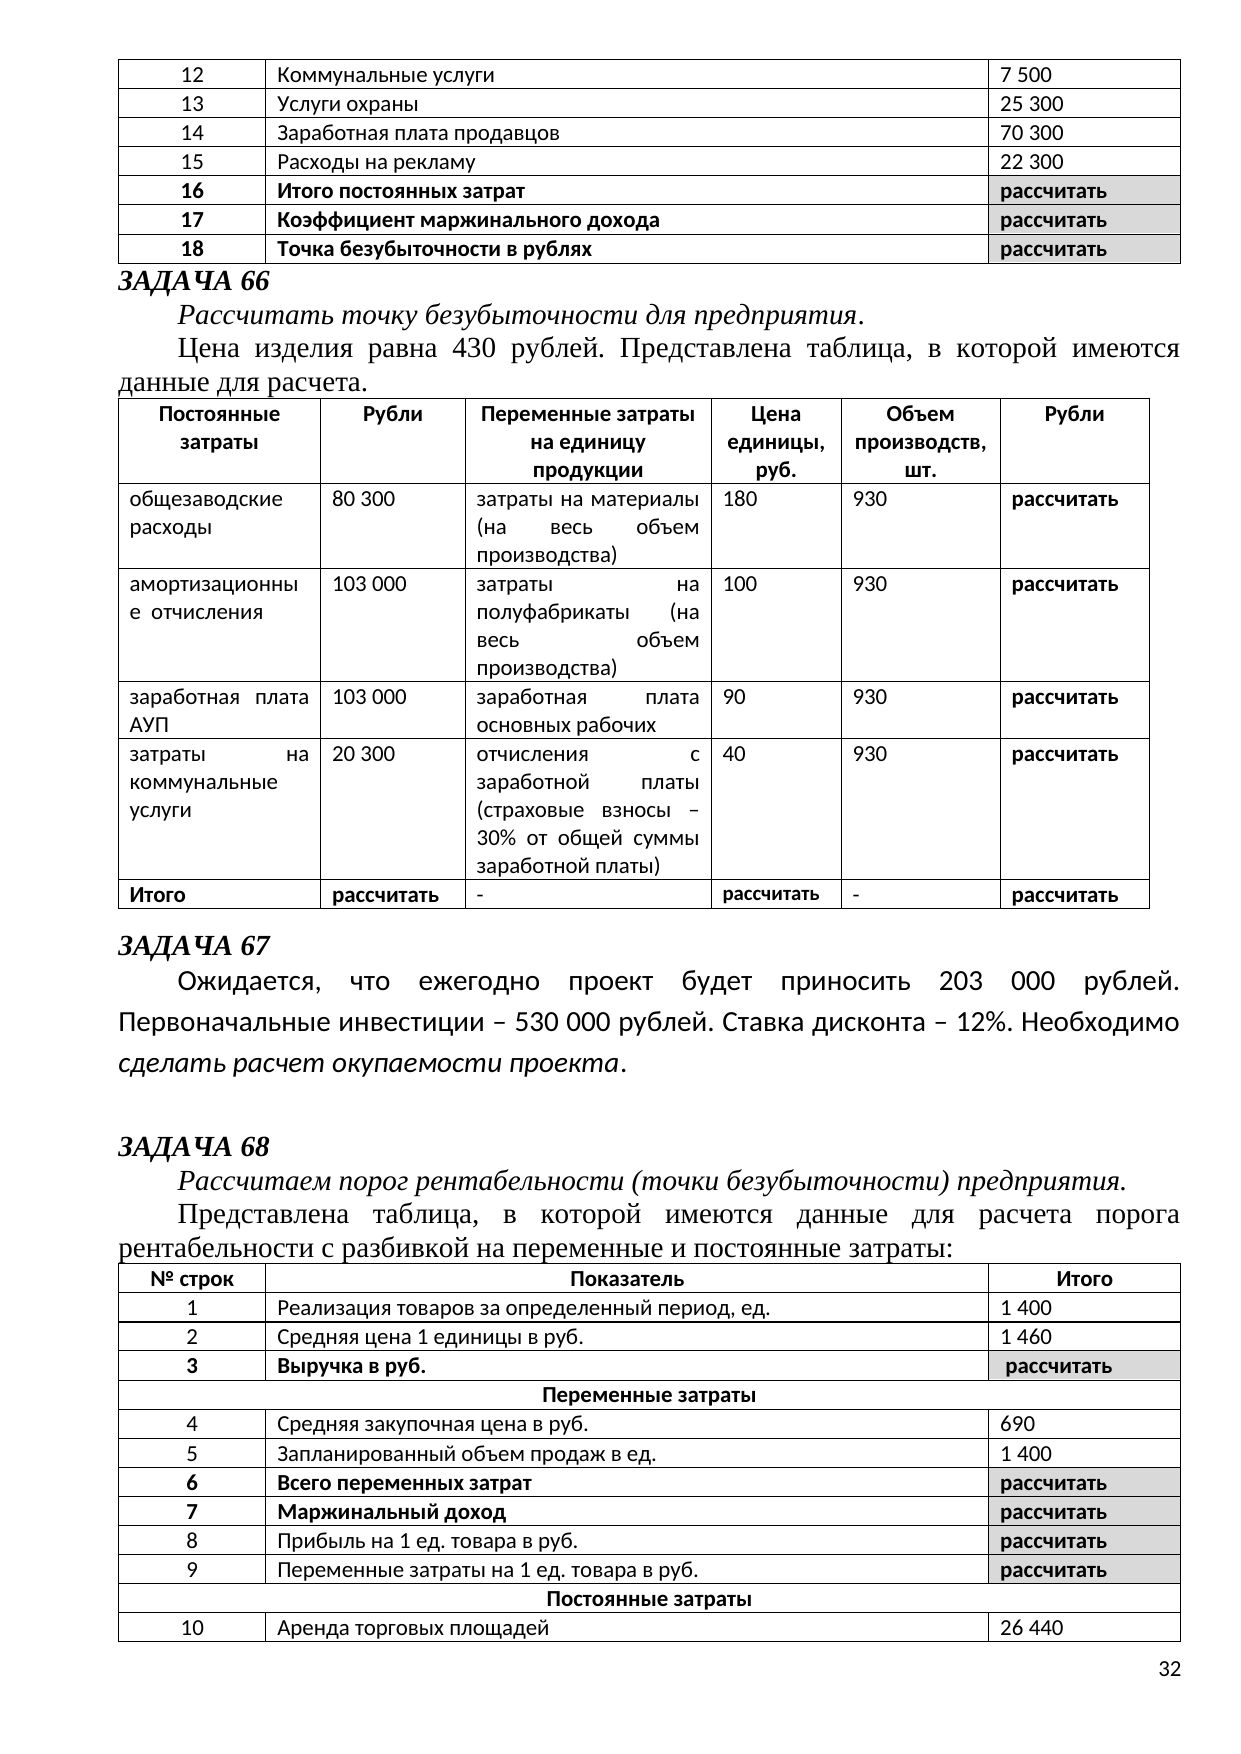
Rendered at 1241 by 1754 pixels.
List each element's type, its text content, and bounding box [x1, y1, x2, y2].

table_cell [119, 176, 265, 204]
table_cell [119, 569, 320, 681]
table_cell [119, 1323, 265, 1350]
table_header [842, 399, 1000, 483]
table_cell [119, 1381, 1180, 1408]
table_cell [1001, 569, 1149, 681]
text Рассчитаем порог рентабельности (точки безубыточности) предприятия. [118, 1163, 1181, 1196]
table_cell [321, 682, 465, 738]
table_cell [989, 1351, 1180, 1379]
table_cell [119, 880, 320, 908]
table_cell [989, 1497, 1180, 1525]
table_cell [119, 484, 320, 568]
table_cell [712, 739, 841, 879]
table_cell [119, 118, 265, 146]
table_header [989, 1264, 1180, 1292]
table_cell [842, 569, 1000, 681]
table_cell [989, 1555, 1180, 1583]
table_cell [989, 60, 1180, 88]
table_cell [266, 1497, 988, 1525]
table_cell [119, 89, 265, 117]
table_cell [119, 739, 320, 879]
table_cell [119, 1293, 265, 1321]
text Представлена таблица, в которой имеются данные для расчета порога рентабельности с разбивкой на переменные и постоянные затраты: [118, 1196, 1181, 1263]
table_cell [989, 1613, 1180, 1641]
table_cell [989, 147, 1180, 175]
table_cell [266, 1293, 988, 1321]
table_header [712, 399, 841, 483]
text ЗАДАЧА 67 [118, 928, 1181, 962]
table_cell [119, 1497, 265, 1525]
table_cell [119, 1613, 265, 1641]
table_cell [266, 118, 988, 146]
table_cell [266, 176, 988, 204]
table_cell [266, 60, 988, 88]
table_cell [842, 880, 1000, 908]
text Ожидается, что ежегодно проект будет приносить 203 000 рублей. Первоначальные инвестиции – 530 000 рублей. Ставка дисконта – 12%. Необходимо сделать расчет окупаемости проекта. [118, 962, 1181, 1079]
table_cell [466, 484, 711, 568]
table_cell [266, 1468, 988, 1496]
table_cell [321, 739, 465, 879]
subtitle Рассчитать точку безубыточности для предприятия. [118, 297, 1181, 331]
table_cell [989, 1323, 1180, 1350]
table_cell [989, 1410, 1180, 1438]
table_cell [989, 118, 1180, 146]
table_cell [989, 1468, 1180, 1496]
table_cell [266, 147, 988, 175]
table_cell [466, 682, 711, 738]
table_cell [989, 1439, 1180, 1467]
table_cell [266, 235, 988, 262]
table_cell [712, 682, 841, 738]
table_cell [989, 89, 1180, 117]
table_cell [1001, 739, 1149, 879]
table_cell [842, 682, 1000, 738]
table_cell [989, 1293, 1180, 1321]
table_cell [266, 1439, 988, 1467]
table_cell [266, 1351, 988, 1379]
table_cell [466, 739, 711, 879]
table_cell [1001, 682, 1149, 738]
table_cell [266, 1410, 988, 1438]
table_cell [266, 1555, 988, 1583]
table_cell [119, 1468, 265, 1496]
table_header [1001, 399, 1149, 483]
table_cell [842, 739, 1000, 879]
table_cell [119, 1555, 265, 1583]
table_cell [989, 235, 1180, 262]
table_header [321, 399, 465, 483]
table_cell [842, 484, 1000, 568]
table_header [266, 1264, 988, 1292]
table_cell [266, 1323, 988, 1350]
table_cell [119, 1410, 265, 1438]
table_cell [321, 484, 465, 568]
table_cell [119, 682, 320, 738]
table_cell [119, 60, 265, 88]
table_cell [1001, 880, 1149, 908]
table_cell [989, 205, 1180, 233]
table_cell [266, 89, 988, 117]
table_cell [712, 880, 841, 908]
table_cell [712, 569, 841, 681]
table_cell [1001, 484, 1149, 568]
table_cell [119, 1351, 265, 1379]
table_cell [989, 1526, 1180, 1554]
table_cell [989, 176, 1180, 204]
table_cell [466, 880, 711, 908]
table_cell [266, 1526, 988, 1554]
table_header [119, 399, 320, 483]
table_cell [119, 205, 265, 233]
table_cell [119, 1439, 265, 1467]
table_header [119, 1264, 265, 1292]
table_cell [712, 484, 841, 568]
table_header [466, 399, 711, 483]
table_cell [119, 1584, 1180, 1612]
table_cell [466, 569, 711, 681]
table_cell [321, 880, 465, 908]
text ЗАДАЧА 68 [118, 1129, 1181, 1163]
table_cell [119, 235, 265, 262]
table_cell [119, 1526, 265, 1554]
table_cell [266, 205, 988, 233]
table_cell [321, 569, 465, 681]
text ЗАДАЧА 66 [118, 264, 1181, 297]
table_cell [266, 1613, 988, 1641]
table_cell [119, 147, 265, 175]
subtitle Цена изделия равна 430 рублей. Представлена таблица, в которой имеются данные для расчета. [118, 331, 1181, 398]
